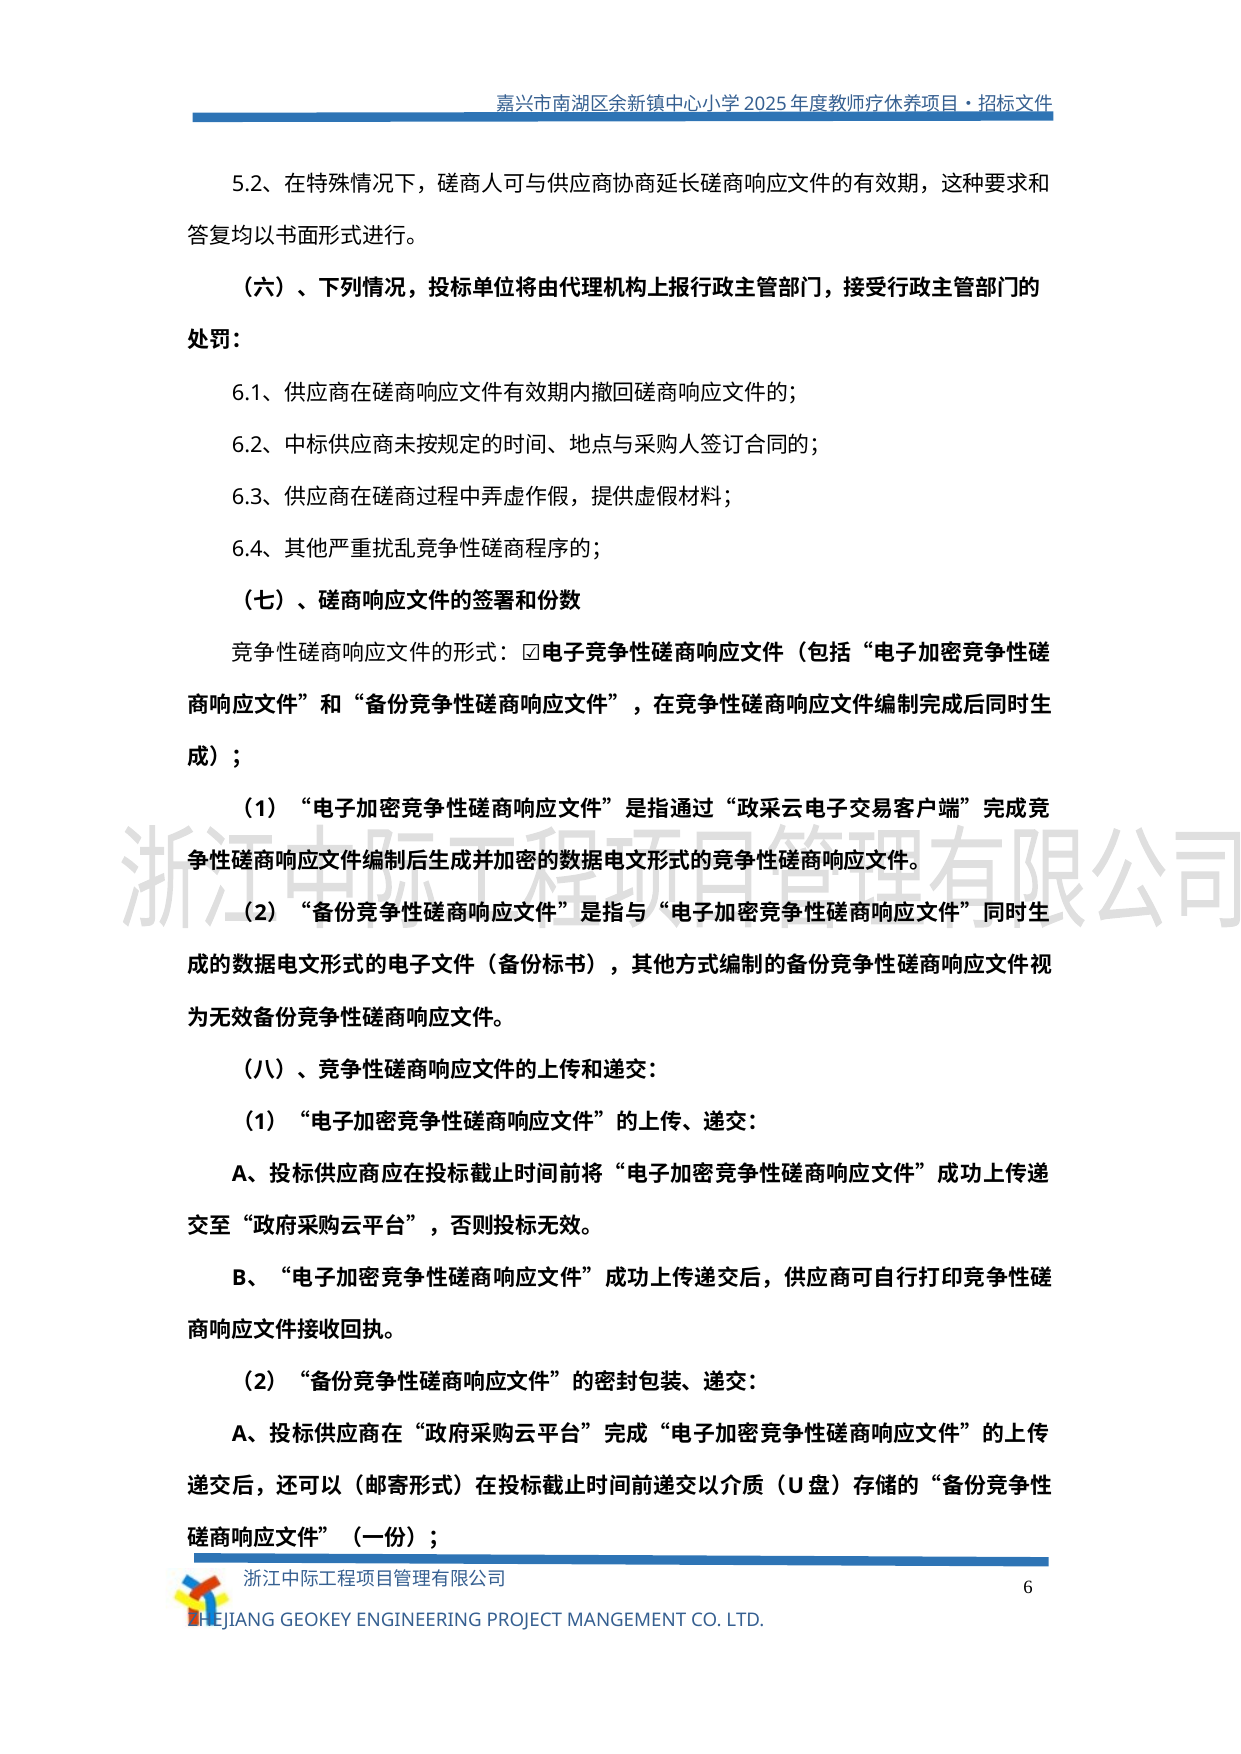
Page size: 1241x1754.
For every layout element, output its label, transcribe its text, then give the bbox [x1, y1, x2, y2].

text 6.2、中标供应商未按规定的时间、地点与采购人签订合同的； [187, 410, 1053, 462]
text （八）、竞争性磋商响应文件的上传和递交： [187, 1035, 1053, 1087]
text 6.3、供应商在磋商过程中弄虚作假，提供虚假材料； [187, 462, 1053, 514]
text （2）“备份竞争性磋商响应文件”是指与“电子加密竞争性磋商响应文件”同时生成的数据电文形式的电子文件（备份标书），其他方式编制的备份竞争性磋商响应文件视为无效备份竞争性磋商响应文件。 [187, 879, 1053, 1035]
text （六）、下列情况，投标单位将由代理机构上报行政主管部门，接受行政主管部门的处罚： [187, 254, 1053, 358]
text 6.4、其他严重扰乱竞争性磋商程序的； [187, 514, 1053, 567]
text 竞争性磋商响应文件的形式：☑电子竞争性磋商响应文件（包括“电子加密竞争性磋商响应文件”和“备份竞争性磋商响应文件”，在竞争性磋商响应文件编制完成后同时生成）； [187, 619, 1053, 775]
text A、投标供应商应在投标截止时间前将“电子加密竞争性磋商响应文件”成功上传递交至“政府采购云平台”，否则投标无效。 [187, 1139, 1053, 1244]
text B、“电子加密竞争性磋商响应文件”成功上传递交后，供应商可自行打印竞争性磋商响应文件接收回执。 [187, 1244, 1053, 1348]
text （七）、磋商响应文件的签署和份数 [187, 567, 1053, 619]
text （2）“备份竞争性磋商响应文件”的密封包装、递交： [187, 1348, 1053, 1400]
text （1）“电子加密竞争性磋商响应文件”的上传、递交： [188, 1087, 1053, 1139]
picture [165, 1568, 233, 1637]
text （1）“电子加密竞争性磋商响应文件”是指通过“政采云电子交易客户端”完成竞争性磋商响应文件编制后生成并加密的数据电文形式的竞争性磋商响应文件。 [187, 775, 1053, 879]
text 5.2、在特殊情况下，磋商人可与供应商协商延长磋商响应文件的有效期，这种要求和答复均以书面形式进行。 [187, 150, 1053, 254]
text 6.1、供应商在磋商响应文件有效期内撤回磋商响应文件的； [187, 358, 1053, 410]
text A、投标供应商在“政府采购云平台”完成“电子加密竞争性磋商响应文件”的上传递交后，还可以（邮寄形式）在投标截止时间前递交以介质（U盘）存储的“备份竞争性磋商响应文件”（一份）； [187, 1400, 1053, 1556]
